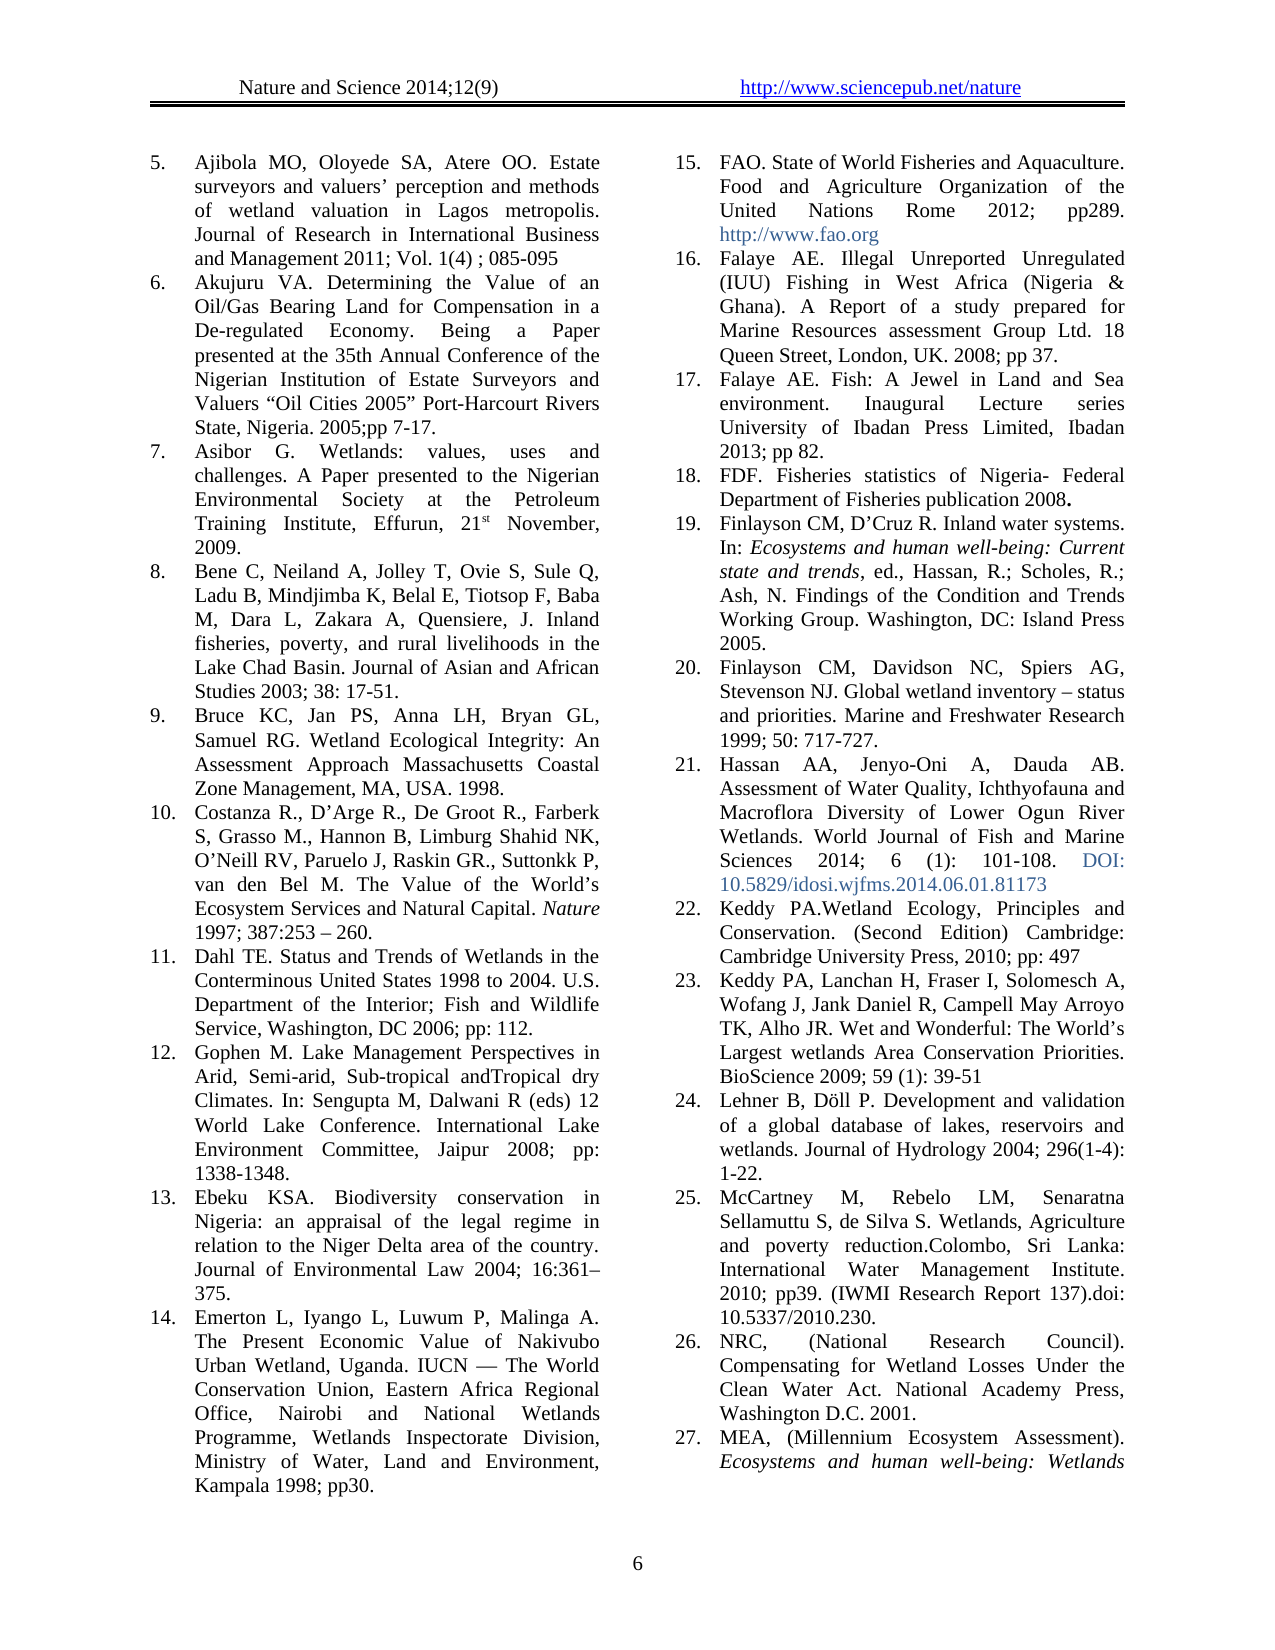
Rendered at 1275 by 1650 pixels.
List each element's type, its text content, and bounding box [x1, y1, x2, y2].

list Bene C, Neiland A, Jolley T, Ovie S, Sule Q, Ladu B, Mindjimba K, Belal E, Tiotsop F, Baba M, Dara L, Zakara A, Quensiere, J. Inland fisheries, poverty, and rural livelihoods in the Lake Chad Basin. Journal of Asian and African Studies 2003; 38: 17-51. [150, 559, 600, 703]
list Lehner B, Döll P. Development and validation of a global database of lakes, reservoirs and wetlands. Journal of Hydrology 2004; 296(1-4): 1-22. [675, 1088, 1125, 1185]
list FDF. Fisheries statistics of Nigeria- Federal Department of Fisheries publication 2008. [675, 463, 1125, 511]
list Finlayson CM, Davidson NC, Spiers AG, Stevenson NJ. Global wetland inventory – status and priorities. Marine and Freshwater Research 1999; 50: 717-727. [675, 655, 1125, 752]
list Asibor G. Wetlands: values, uses and challenges. A Paper presented to the Nigerian Environmental Society at the Petroleum Training Institute, Effurun, 21st November, 2009. [150, 439, 600, 559]
list McCartney M, Rebelo LM, Senaratna Sellamuttu S, de Silva S. Wetlands, Agriculture and poverty reduction.Colombo, Sri Lanka: International Water Management Institute. 2010; pp39. (IWMI Research Report 137).doi: 10.5337/2010.230. [675, 1185, 1125, 1329]
list Hassan AA, Jenyo-Oni A, Dauda AB. Assessment of Water Quality, Ichthyofauna and Macroflora Diversity of Lower Ogun River Wetlands. World Journal of Fish and Marine Sciences 2014; 6 (1): 101-108. DOI: 10.5829/idosi.wjfms.2014.06.01.81173 [675, 752, 1125, 896]
list Falaye AE. Fish: A Jewel in Land and Sea environment. Inaugural Lecture series University of Ibadan Press Limited, Ibadan 2013; pp 82. [675, 367, 1125, 463]
list FAO. State of World Fisheries and Aquaculture. Food and Agriculture Organization of the United Nations Rome 2012; pp289. http://www.fao.org [675, 150, 1125, 246]
list Falaye AE. Illegal Unreported Unregulated (IUU) Fishing in West Africa (Nigeria & Ghana). A Report of a study prepared for Marine Resources assessment Group Ltd. 18 Queen Street, London, UK. 2008; pp 37. [675, 246, 1125, 367]
list Finlayson CM, D’Cruz R. Inland water systems. In: Ecosystems and human well-being: Current state and trends, ed., Hassan, R.; Scholes, R.; Ash, N. Findings of the Condition and Trends Working Group. Washington, DC: Island Press 2005. [675, 511, 1125, 655]
list Costanza R., D’Arge R., De Groot R., Farberk S, Grasso M., Hannon B, Limburg Shahid NK, O’Neill RV, Paruelo J, Raskin GR., Suttonkk P, van den Bel M. The Value of the World’s Ecosystem Services and Natural Capital. Nature 1997; 387:253 – 260. [150, 800, 600, 944]
list Akujuru VA. Determining the Value of an Oil/Gas Bearing Land for Compensation in a De-regulated Economy. Being a Paper presented at the 35th Annual Conference of the Nigerian Institution of Estate Surveyors and Valuers “Oil Cities 2005” Port-Harcourt Rivers State, Nigeria. 2005;pp 7-17. [150, 270, 600, 439]
text 22. Keddy PA.Wetland Ecology, Principles and Conservation. (Second Edition) Cambridge: Cambridge University Press, 2010; pp: 497 [675, 896, 1125, 968]
list Keddy PA, Lanchan H, Fraser I, Solomesch A, Wofang J, Jank Daniel R, Campell May Arroyo TK, Alho JR. Wet and Wonderful: The World’s Largest wetlands Area Conservation Priorities. BioScience 2009; 59 (1): 39-51 [675, 968, 1125, 1088]
list Ebeku KSA. Biodiversity conservation in Nigeria: an appraisal of the legal regime in relation to the Niger Delta area of the country. Journal of Environmental Law 2004; 16:361–375. [150, 1185, 600, 1305]
list Bruce KC, Jan PS, Anna LH, Bryan GL, Samuel RG. Wetland Ecological Integrity: An Assessment Approach Massachusetts Coastal Zone Management, MA, USA. 1998. [150, 703, 600, 800]
list Ajibola MO, Oloyede SA, Atere OO. Estate surveyors and valuers’ perception and methods of wetland valuation in Lagos metropolis. Journal of Research in International Business and Management 2011; Vol. 1(4) ; 085-095 [150, 150, 600, 270]
list NRC, (National Research Council). Compensating for Wetland Losses Under the Clean Water Act. National Academy Press, Washington D.C. 2001. [675, 1329, 1125, 1425]
list Emerton L, Iyango L, Luwum P, Malinga A. The Present Economic Value of Nakivubo Urban Wetland, Uganda. IUCN — The World Conservation Union, Eastern Africa Regional Office, Nairobi and National Wetlands Programme, Wetlands Inspectorate Division, Ministry of Water, Land and Environment, Kampala 1998; pp30. [150, 1305, 600, 1497]
list Dahl TE. Status and Trends of Wetlands in the Conterminous United States 1998 to 2004. U.S. Department of the Interior; Fish and Wildlife Service, Washington, DC 2006; pp: 112. [150, 944, 600, 1040]
list Gophen M. Lake Management Perspectives in Arid, Semi-arid, Sub-tropical andTropical dry Climates. In: Sengupta M, Dalwani R (eds) 12 World Lake Conference. International Lake Environment Committee, Jaipur 2008; pp: 1338-1348. [150, 1040, 600, 1185]
